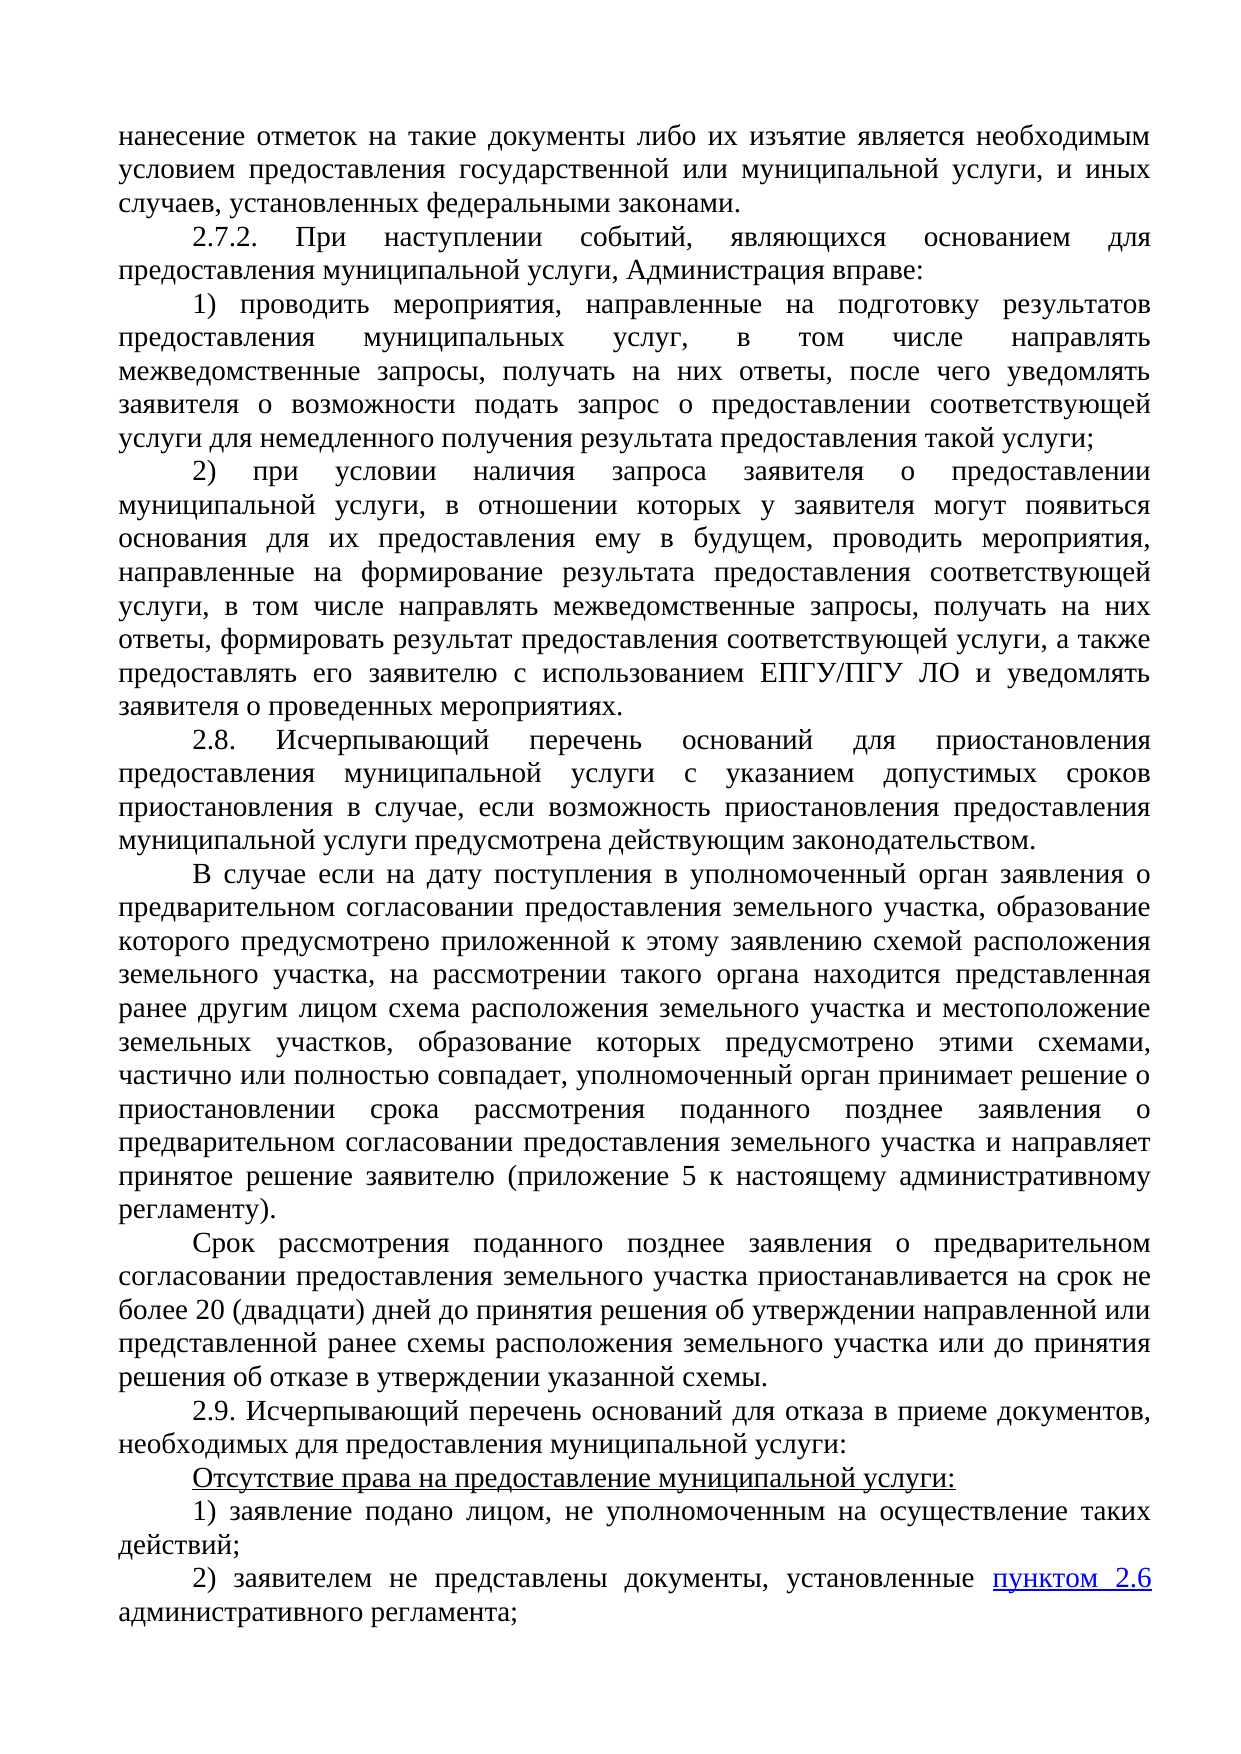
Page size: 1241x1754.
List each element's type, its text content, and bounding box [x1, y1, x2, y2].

text 1) проводить мероприятия, направленные на подготовку результатов предоставления муниципальных услуг, в том числе направлять межведомственные запросы, получать на них ответы, после чего уведомлять заявителя о возможности подать запрос о предоставлении соответствующей услуги для немедленного получения результата предоставления такой услуги; [118, 286, 1152, 453]
text 2) при условии наличия запроса заявителя о предоставлении муниципальной услуги, в отношении которых у заявителя могут появиться основания для их предоставления ему в будущем, проводить мероприятия, направленные на формирование результата предоставления соответствующей услуги, в том числе направлять межведомственные запросы, получать на них ответы, формировать результат предоставления соответствующей услуги, а также предоставлять его заявителю с использованием ЕПГУ/ПГУ ЛО и уведомлять заявителя о проведенных мероприятиях. [118, 453, 1152, 722]
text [118, 118, 1152, 219]
text 2.9. Исчерпывающий перечень оснований для отказа в приеме документов, необходимых для предоставления муниципальной услуги: [118, 1393, 1152, 1460]
text В случае если на дату поступления в уполномоченный орган заявления о предварительном согласовании предоставления земельного участка, образование которого предусмотрено приложенной к этому заявлению схемой расположения земельного участка, на рассмотрении такого органа находится представленная ранее другим лицом схема расположения земельного участка и местоположение земельных участков, образование которых предусмотрено этими схемами, частично или полностью совпадает, уполномоченный орган принимает решение о приостановлении срока рассмотрения поданного позднее заявления о предварительном согласовании предоставления земельного участка и направляет принятое решение заявителю (приложение 5 к настоящему административному регламенту). [118, 856, 1152, 1225]
text 2.7.2. При наступлении событий, являющихся основанием для предоставления муниципальной услуги, Администрация вправе: [118, 219, 1152, 286]
text 1) заявление подано лицом, не уполномоченным на осуществление таких действий; [118, 1493, 1152, 1560]
text 2) заявителем не представлены документы, установленные пунктом 2.6 административного регламента; [118, 1560, 1152, 1627]
text 2.8. Исчерпывающий перечень оснований для приостановления предоставления муниципальной услуги с указанием допустимых сроков приостановления в случае, если возможность приостановления предоставления муниципальной услуги предусмотрена действующим законодательством. [118, 722, 1152, 856]
text Отсутствие права на предоставление муниципальной услуги: [118, 1460, 1152, 1493]
text Срок рассмотрения поданного позднее заявления о предварительном согласовании предоставления земельного участка приостанавливается на срок не более 20 (двадцати) дней до принятия решения об утверждении направленной или представленной ранее схемы расположения земельного участка или до принятия решения об отказе в утверждении указанной схемы. [118, 1225, 1152, 1393]
